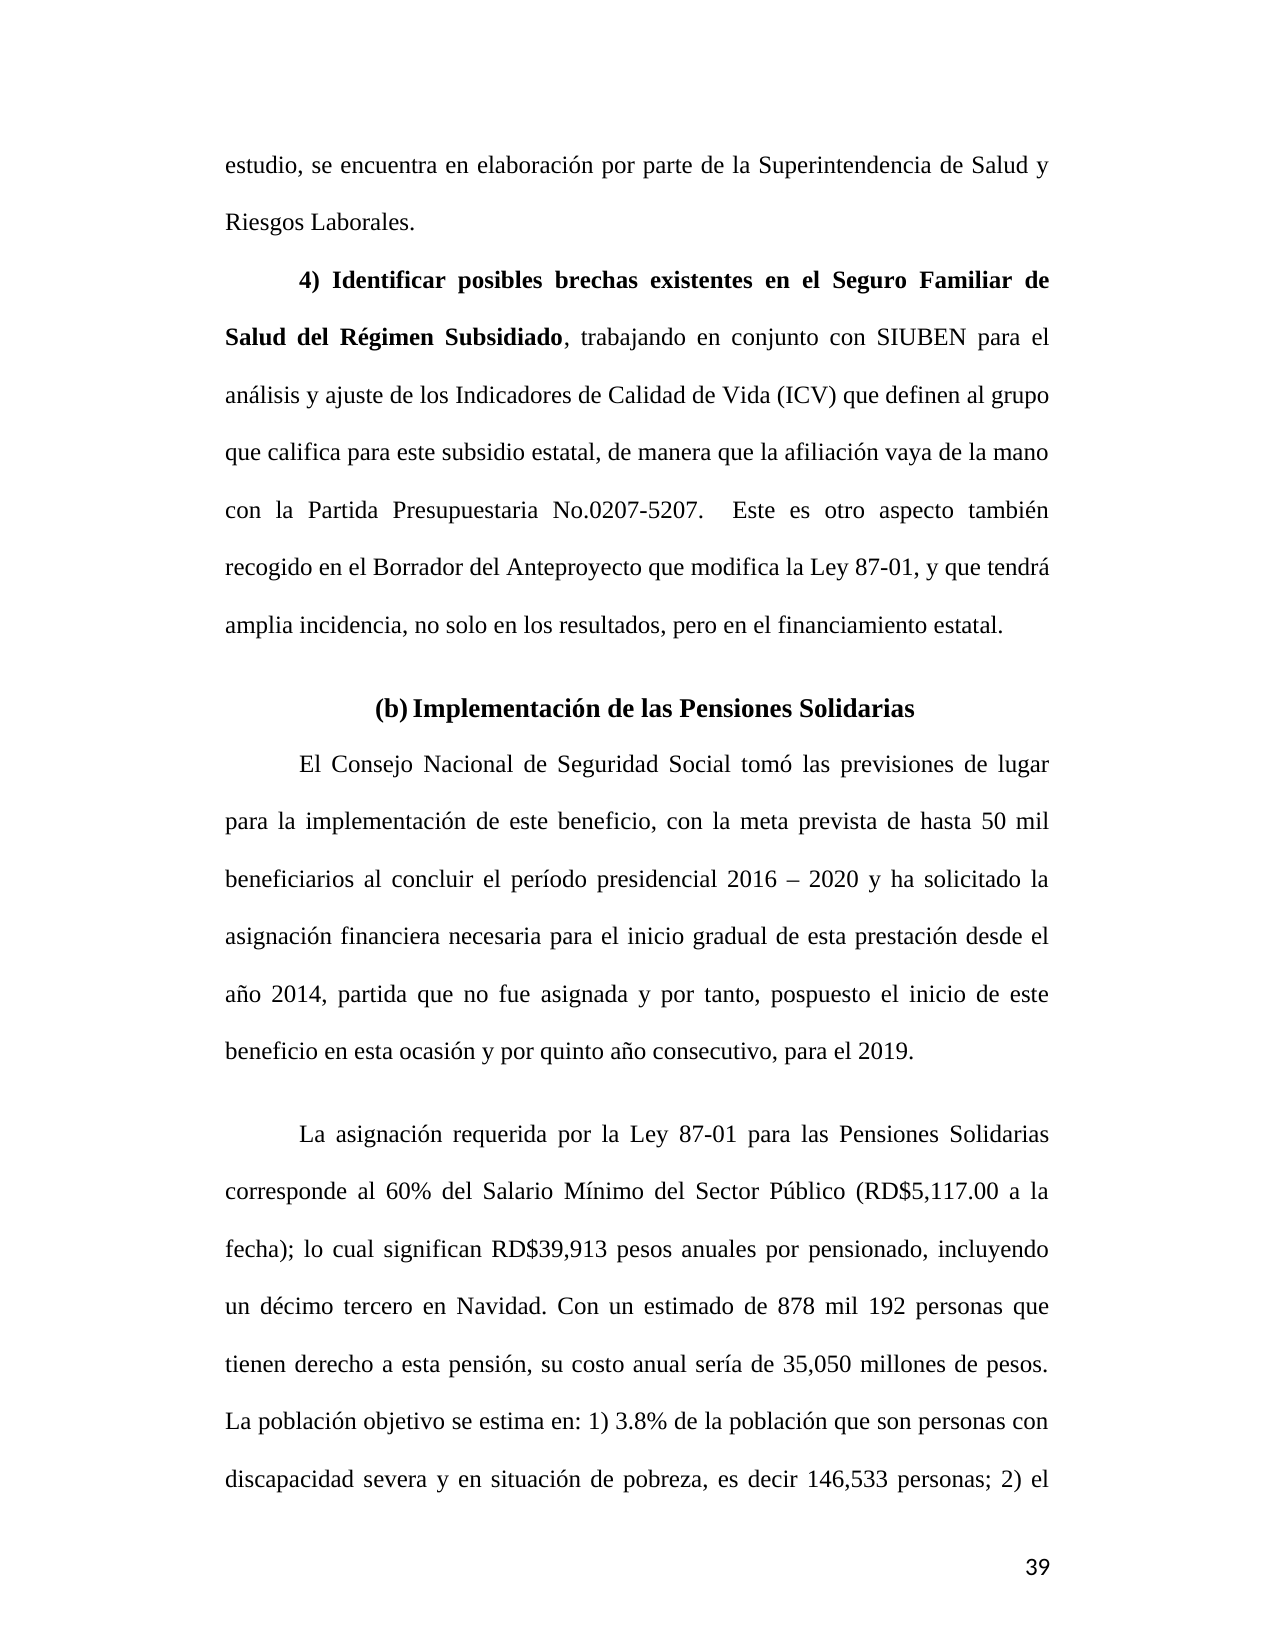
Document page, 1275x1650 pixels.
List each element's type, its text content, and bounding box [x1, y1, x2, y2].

text El Consejo Nacional de Seguridad Social tomó las previsiones de lugar para la implementación de este beneficio, con la meta prevista de hasta 50 mil beneficiarios al concluir el período presidencial 2016 – 2020 y ha solicitado la asignación financiera necesaria para el inicio gradual de esta prestación desde el año 2014, partida que no fue asignada y por tanto, pospuesto el inicio de este beneficio en esta ocasión y por quinto año consecutivo, para el 2019. [225, 749, 1050, 1065]
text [225, 150, 1050, 236]
subtitle Implementación de las Pensiones Solidarias [375, 692, 1050, 724]
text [225, 1119, 1050, 1492]
text 4) Identificar posibles brechas existentes en el Seguro Familiar de Salud del Régimen Subsidiado, trabajando en conjunto con SIUBEN para el análisis y ajuste de los Indicadores de Calidad de Vida (ICV) que definen al grupo que califica para este subsidio estatal, de manera que la afiliación vaya de la mano con la Partida Presupuestaria No.0207-5207. Este es otro aspecto también recogido en el Borrador del Anteproyecto que modifica la Ley 87-01, y que tendrá amplia incidencia, no solo en los resultados, pero en el financiamiento estatal. [225, 265, 1050, 639]
